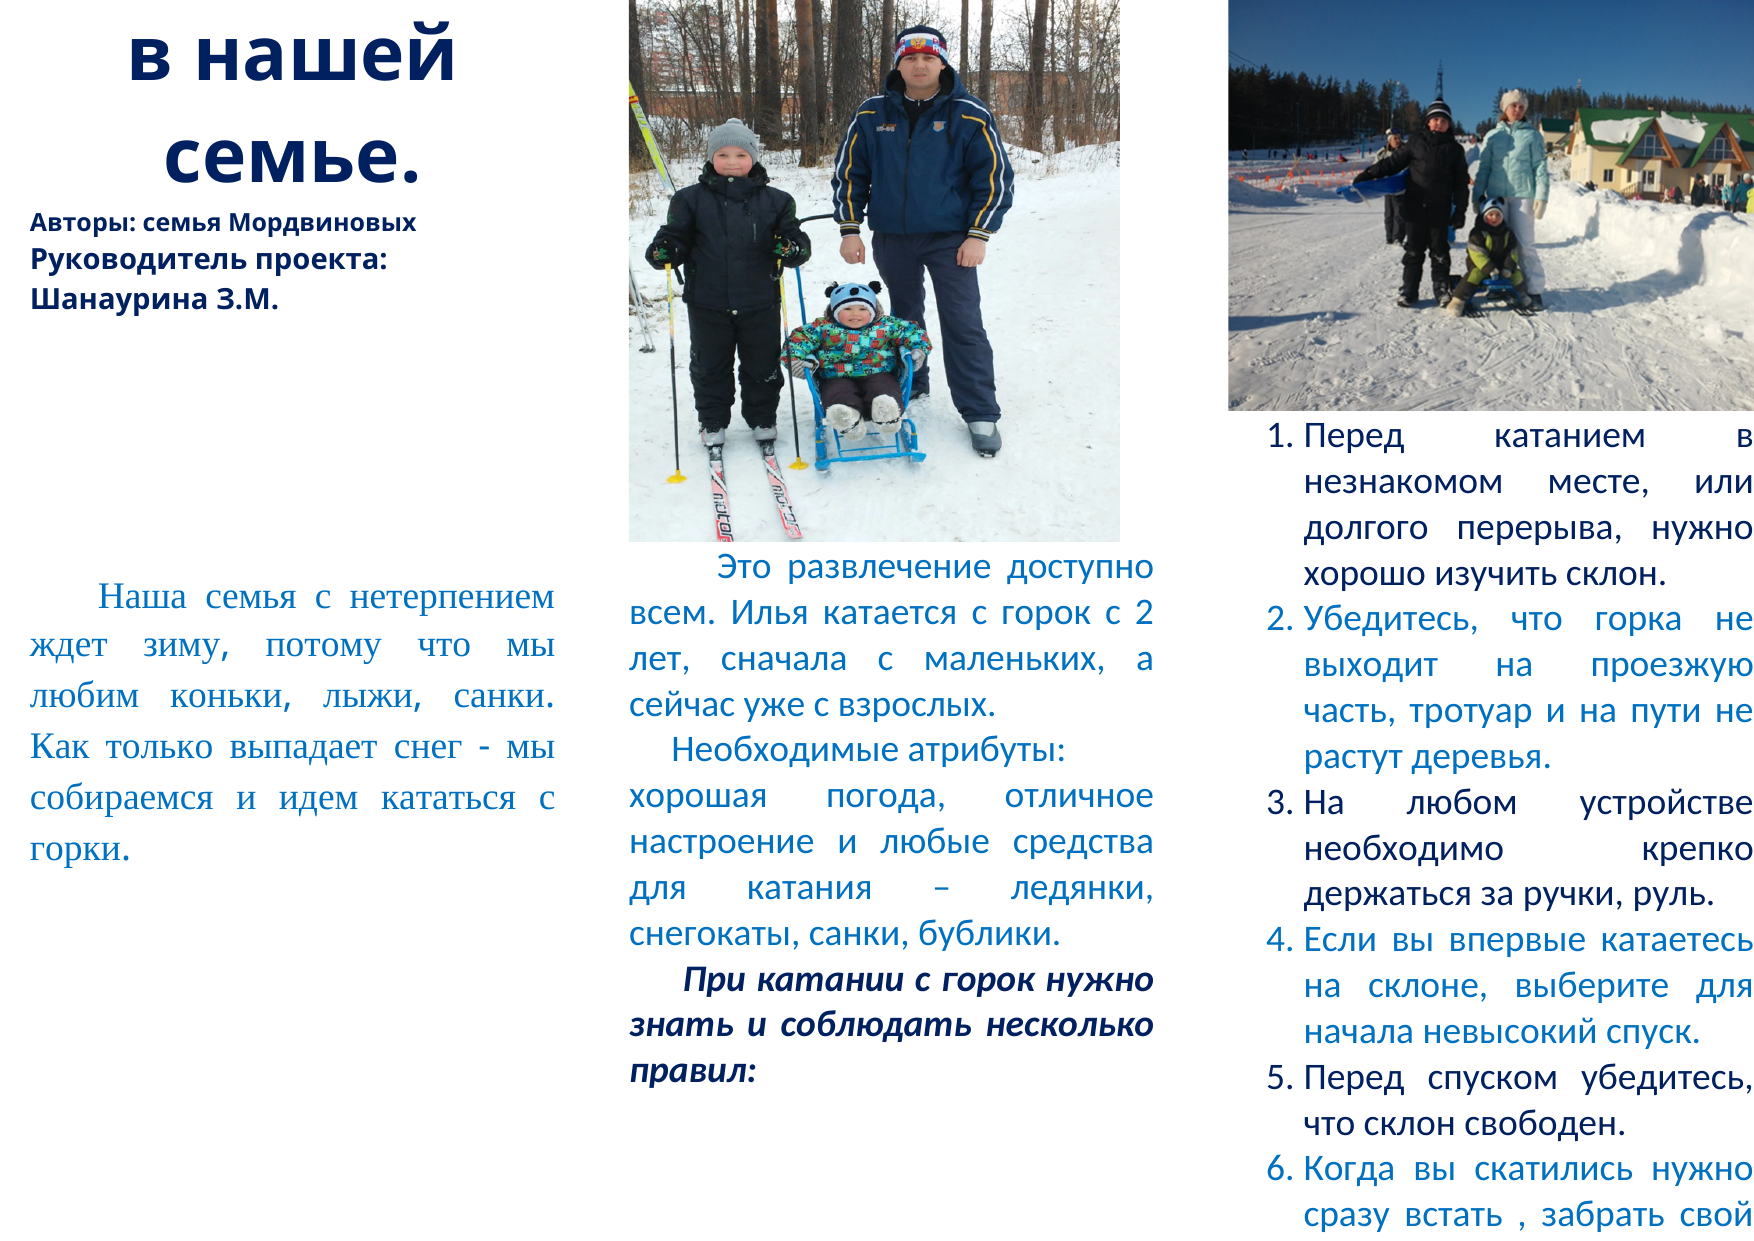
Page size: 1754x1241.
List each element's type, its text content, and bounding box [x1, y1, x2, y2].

text Зимние развлечения в нашей семье. [29, 0, 555, 204]
text Авторы: семья Мордвиновых [29, 204, 555, 238]
list Перед катанием в незнакомом месте, или долгого перерыва, нужно хорошо изучить склон. [1266, 411, 1754, 594]
text хорошая погода, отличное настроение и любые средства для катания – ледянки, снегокаты, санки, бублики. [629, 771, 1154, 954]
text Руководитель проекта: Шанаурина З.М. [29, 238, 555, 318]
text Наша семья с нетерпением ждет зиму, потому что мы любим коньки, лыжи, санки. Как только выпадает снег - мы собираемся и идем кататься с горки. [29, 573, 555, 872]
list Убедитесь, что горка не выходит на проезжую часть, тротуар и на пути не растут деревья. [1266, 594, 1754, 778]
text Необходимые атрибуты: [629, 725, 1154, 771]
text При катании с горок нужно знать и соблюдать несколько правил: [629, 954, 1154, 1092]
list Когда вы скатились нужно сразу встать , забрать свой «транспорт» и отойти в сторону, чтобы освободить склон другим. [1266, 1144, 1754, 1236]
list Если вы впервые катаетесь на склоне, выберите для начала невысокий спуск. [1266, 915, 1754, 1053]
text Это развлечение доступно всем. Илья катается с горок с 2 лет, сначала с маленьких, а сейчас уже с взрослых. [629, 542, 1154, 725]
list На любом устройстве необходимо крепко держаться за ручки, руль. [1266, 778, 1754, 915]
list Перед спуском убедитесь, что склон свободен. [1266, 1053, 1754, 1144]
picture [1228, 0, 1754, 411]
picture [628, 0, 1120, 542]
